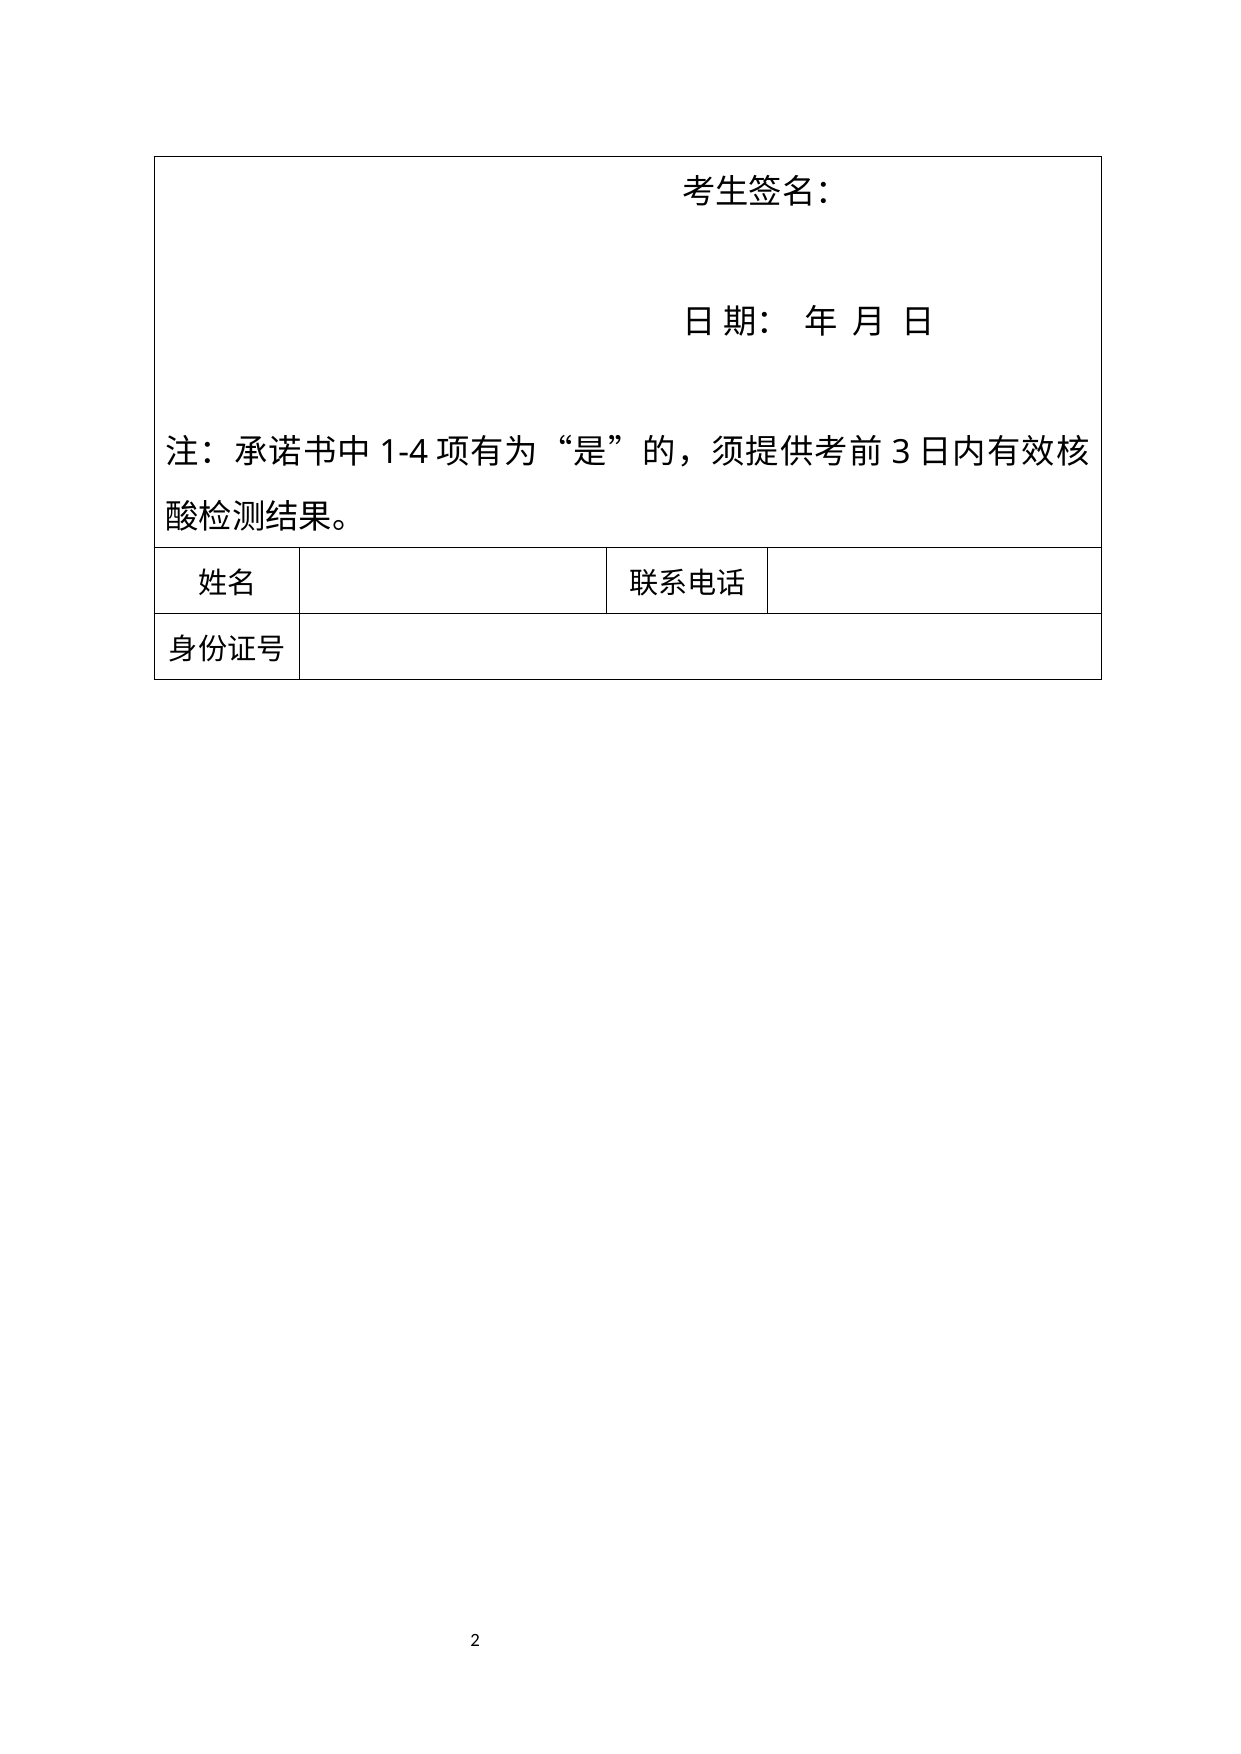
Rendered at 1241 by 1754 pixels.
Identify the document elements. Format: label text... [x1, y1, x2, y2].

table_cell 身份证号 [155, 614, 299, 679]
table_cell [300, 548, 606, 613]
table_cell [300, 614, 1101, 679]
table_cell 姓名 [155, 548, 299, 613]
table_cell 联系电话 [607, 548, 767, 613]
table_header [155, 157, 1101, 547]
table_cell [768, 548, 1101, 613]
